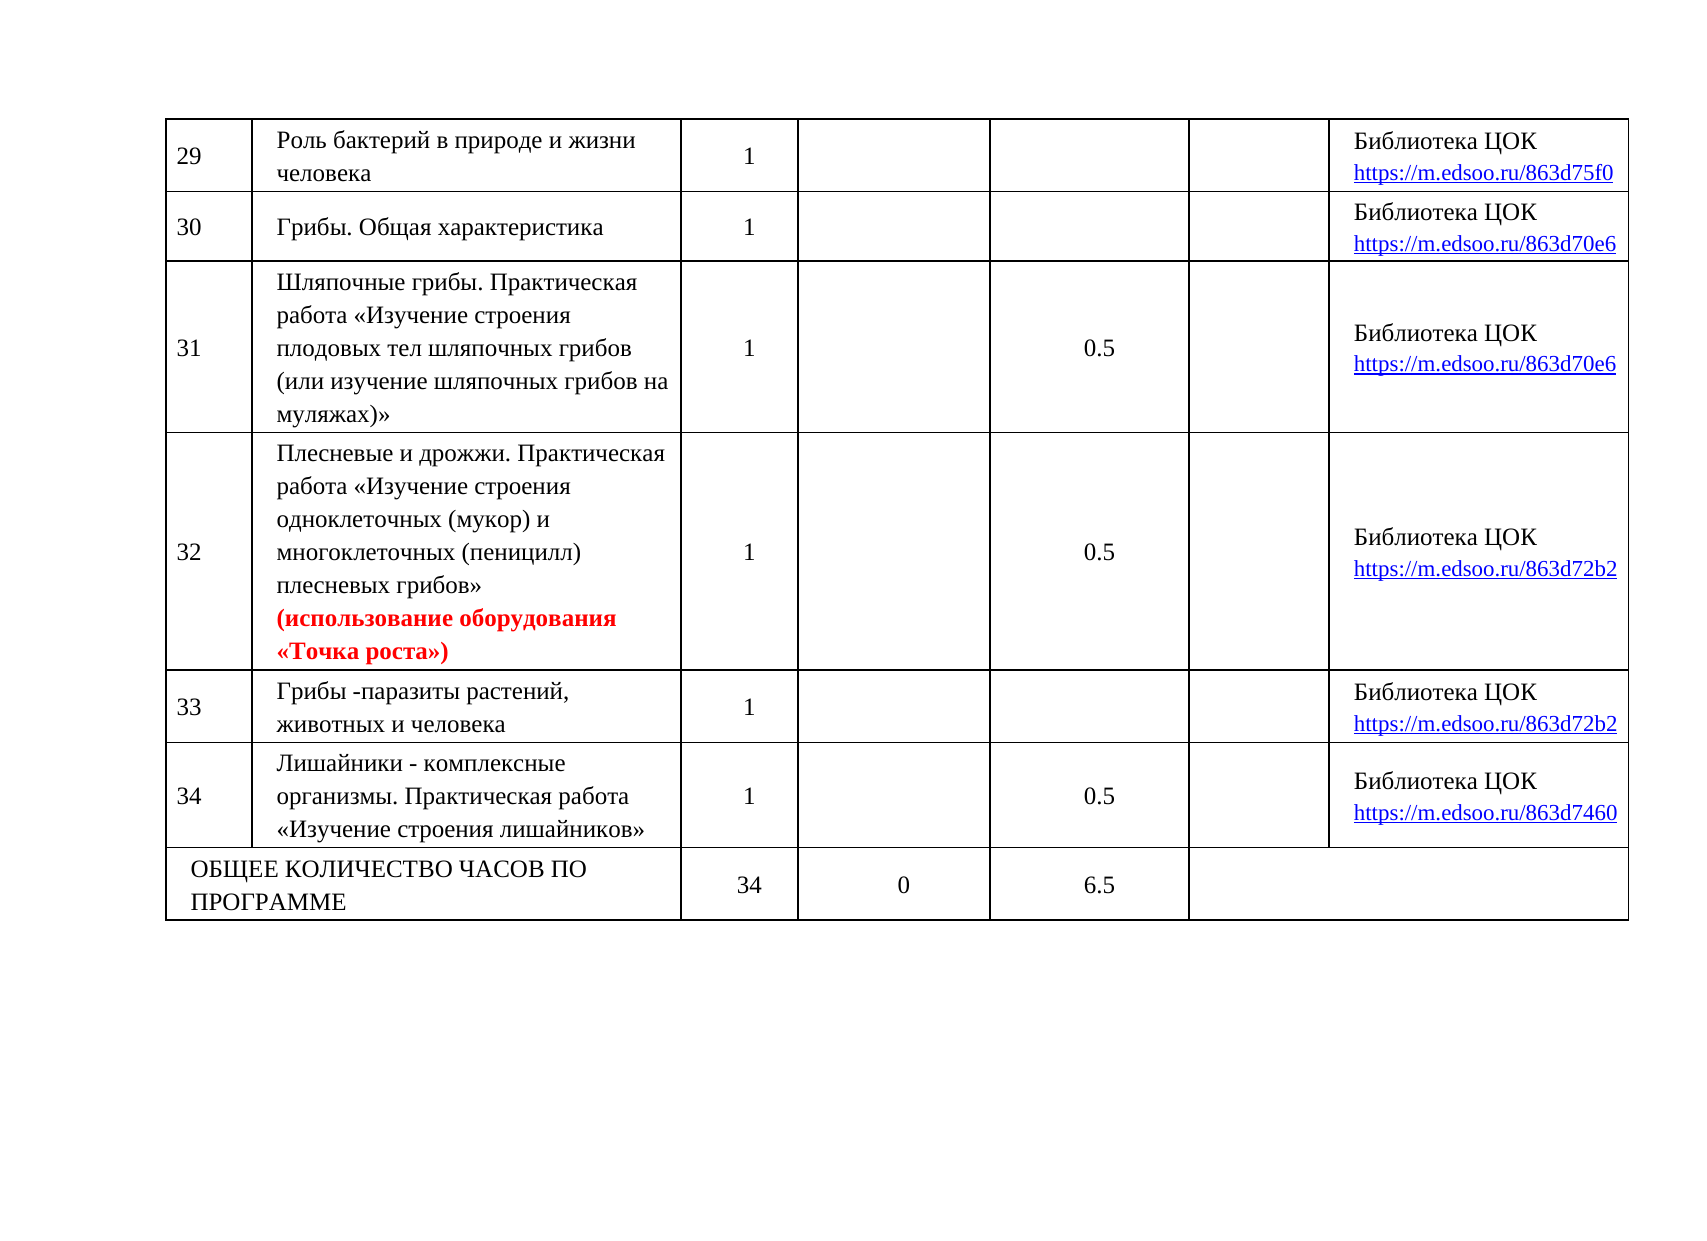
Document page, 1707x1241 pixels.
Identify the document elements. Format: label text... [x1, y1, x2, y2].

table_cell [1190, 433, 1328, 669]
table_cell 30 [167, 192, 251, 260]
table_cell [1190, 120, 1328, 191]
table_cell [799, 262, 989, 432]
table_cell Грибы -паразиты растений, животных и человека [253, 671, 680, 741]
table_cell [991, 120, 1188, 191]
table_cell 6.5 [991, 848, 1188, 919]
table_cell 0.5 [991, 433, 1188, 669]
table_cell [991, 192, 1188, 260]
table_cell 33 [167, 671, 251, 741]
table_cell Библиотека ЦОК https://m.edsoo.ru/863d7460 [1330, 743, 1628, 847]
table_cell [799, 192, 989, 260]
table_cell Лишайники - комплексные организмы. Практическая работа «Изучение строения лишайников» [253, 743, 680, 847]
table_cell Плесневые и дрожжи. Практическая работа «Изучение строения одноклеточных (мукор) и многоклеточных (пеницилл) плесневых грибов» (использование оборудования «Точка роста») [253, 433, 680, 669]
table_cell 0.5 [991, 743, 1188, 847]
table_cell 1 [682, 433, 797, 669]
table_cell 1 [682, 743, 797, 847]
table_cell Библиотека ЦОК https://m.edsoo.ru/863d70e6 [1330, 192, 1628, 260]
table_cell [799, 743, 989, 847]
table_cell 34 [682, 848, 797, 919]
table_cell Библиотека ЦОК https://m.edsoo.ru/863d72b2 [1330, 671, 1628, 741]
table_cell [1190, 262, 1328, 432]
table_cell 32 [167, 433, 251, 669]
table_cell 29 [167, 120, 251, 191]
table_cell Роль бактерий в природе и жизни человека [253, 120, 680, 191]
table_cell [1190, 671, 1328, 741]
table_cell 1 [682, 671, 797, 741]
table_cell 0.5 [991, 262, 1188, 432]
table_cell ОБЩЕЕ КОЛИЧЕСТВО ЧАСОВ ПО ПРОГРАММЕ [167, 848, 680, 919]
table_cell [991, 671, 1188, 741]
table_cell 34 [167, 743, 251, 847]
table_cell [1190, 192, 1328, 260]
table_cell 1 [682, 192, 797, 260]
table_cell [799, 120, 989, 191]
table_cell [1190, 743, 1328, 847]
table_cell [799, 671, 989, 741]
table_cell 1 [682, 262, 797, 432]
table_cell [1190, 848, 1628, 919]
table_cell Грибы. Общая характеристика [253, 192, 680, 260]
table_cell Шляпочные грибы. Практическая работа «Изучение строения плодовых тел шляпочных грибов (или изучение шляпочных грибов на муляжах)» [253, 262, 680, 432]
table_cell 31 [167, 262, 251, 432]
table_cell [1330, 120, 1628, 191]
table_cell Библиотека ЦОК https://m.edsoo.ru/863d70e6 [1330, 262, 1628, 432]
table_cell 0 [799, 848, 989, 919]
table_cell [799, 433, 989, 669]
table_cell 1 [682, 120, 797, 191]
table_cell Библиотека ЦОК https://m.edsoo.ru/863d72b2 [1330, 433, 1628, 669]
